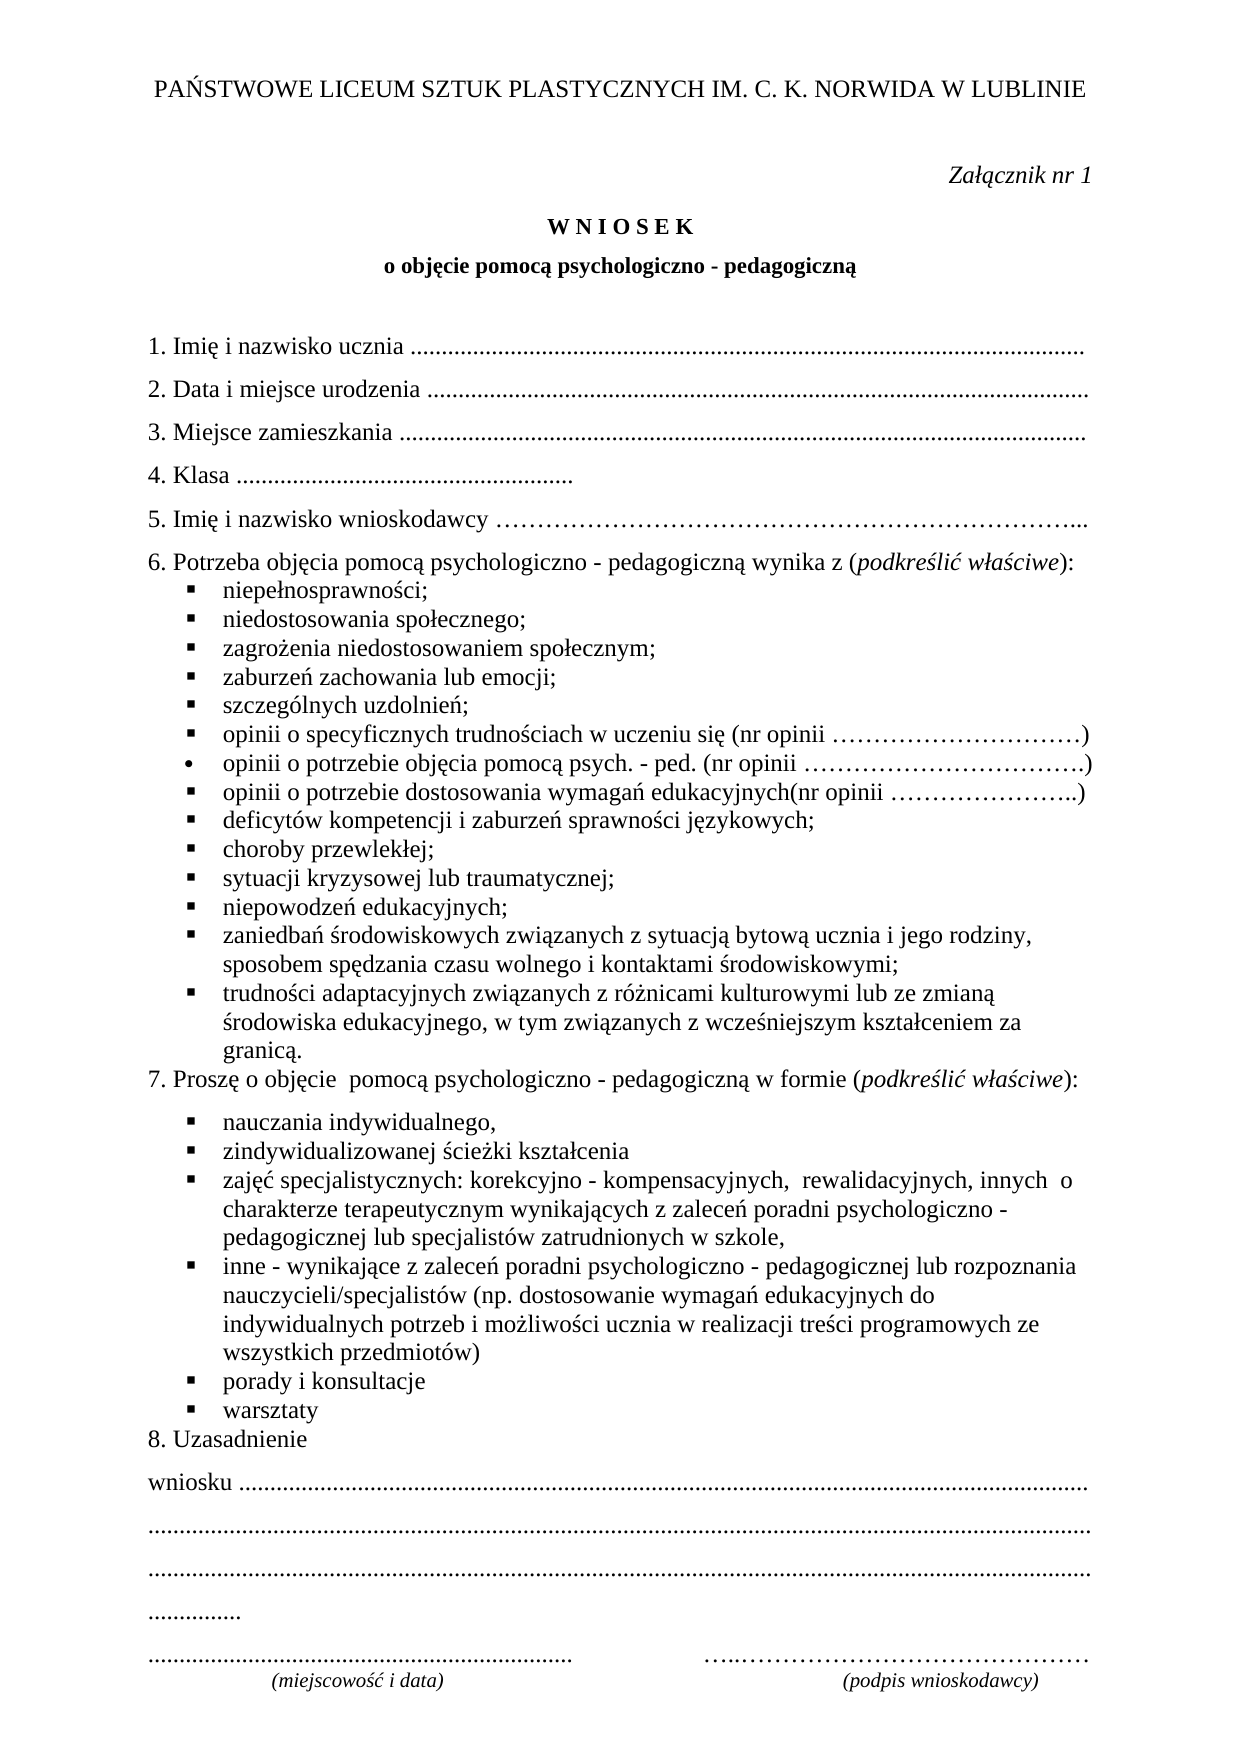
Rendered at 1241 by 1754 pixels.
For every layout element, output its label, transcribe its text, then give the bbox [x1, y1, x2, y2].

list choroby przewlekłej; [185, 834, 1093, 863]
list warsztaty [185, 1395, 1093, 1424]
list trudności adaptacyjnych związanych z różnicami kulturowymi lub ze zmianą środowiska edukacyjnego, w tym związanych z wcześniejszym kształceniem za granicą. [185, 978, 1093, 1064]
list opinii o specyficznych trudnościach w uczeniu się (nr opinii …………………………) [185, 719, 1093, 748]
list zajęć specjalistycznych: korekcyjno - kompensacyjnych, rewalidacyjnych, innych o charakterze terapeutycznym wynikających z zaleceń poradni psychologiczno - pedagogicznej lub specjalistów zatrudnionych w szkole, [185, 1165, 1093, 1251]
list opinii o potrzebie objęcia pomocą psych. - ped. (nr opinii …………………………….) [185, 748, 1093, 777]
text o objęcie pomocą psychologiczno - pedagogiczną [148, 252, 1093, 279]
list zaniedbań środowiskowych związanych z sytuacją bytową ucznia i jego rodziny, sposobem spędzania czasu wolnego i kontaktami środowiskowymi; [185, 921, 1093, 978]
list zindywidualizowanej ścieżki kształcenia [185, 1136, 1093, 1165]
text (miejscowość i data) (podpis wnioskodawcy) [148, 1668, 1093, 1692]
list inne - wynikające z zaleceń poradni psychologiczno - pedagogicznej lub rozpoznania nauczycieli/specjalistów (np. dostosowanie wymagań edukacyjnych do indywidualnych potrzeb i możliwości ucznia w realizacji treści programowych ze wszystkich przedmiotów) [185, 1251, 1093, 1366]
list nauczania indywidualnego, [185, 1107, 1093, 1136]
list zagrożenia niedostosowaniem społecznym; [185, 633, 1093, 662]
list sytuacji kryzysowej lub traumatycznej; [185, 863, 1093, 892]
text 3. Miejsce zamieszkania .............................................................................................................. [148, 417, 1093, 446]
list niepowodzeń edukacyjnych; [185, 892, 1093, 921]
list niepełnosprawności; [185, 576, 1093, 604]
list szczególnych uzdolnień; [185, 691, 1093, 719]
text 4. Klasa ...................................................... [148, 461, 1093, 489]
text 8. Uzasadnienie wniosku ..................................................................................................................................................................................................................................................................................................................................................................................................................................................................... [148, 1424, 1093, 1625]
text W N I O S E K [148, 213, 1093, 239]
list deficytów kompetencji i zaburzeń sprawności językowych; [185, 806, 1093, 834]
text 7. Proszę o objęcie pomocą psychologiczno - pedagogiczną w formie (podkreślić właściwe): [148, 1064, 1093, 1093]
text 6. Potrzeba objęcia pomocą psychologiczno - pedagogiczną wynika z (podkreślić właściwe): [148, 547, 1093, 576]
list zaburzeń zachowania lub emocji; [185, 662, 1093, 691]
list niedostosowania społecznego; [185, 604, 1093, 633]
list porady i konsultacje [185, 1366, 1093, 1395]
text .................................................................... …..…………………………………… [148, 1639, 1093, 1668]
text 5. Imię i nazwisko wnioskodawcy ……………………………………………………………... [148, 504, 1093, 532]
text 1. Imię i nazwisko ucznia ............................................................................................................ [148, 331, 1093, 360]
list opinii o potrzebie dostosowania wymagań edukacyjnych(nr opinii …………………..) [185, 777, 1093, 806]
text Załącznik nr 1 [148, 160, 1093, 189]
text 2. Data i miejsce urodzenia .......................................................................................................... [148, 374, 1093, 403]
